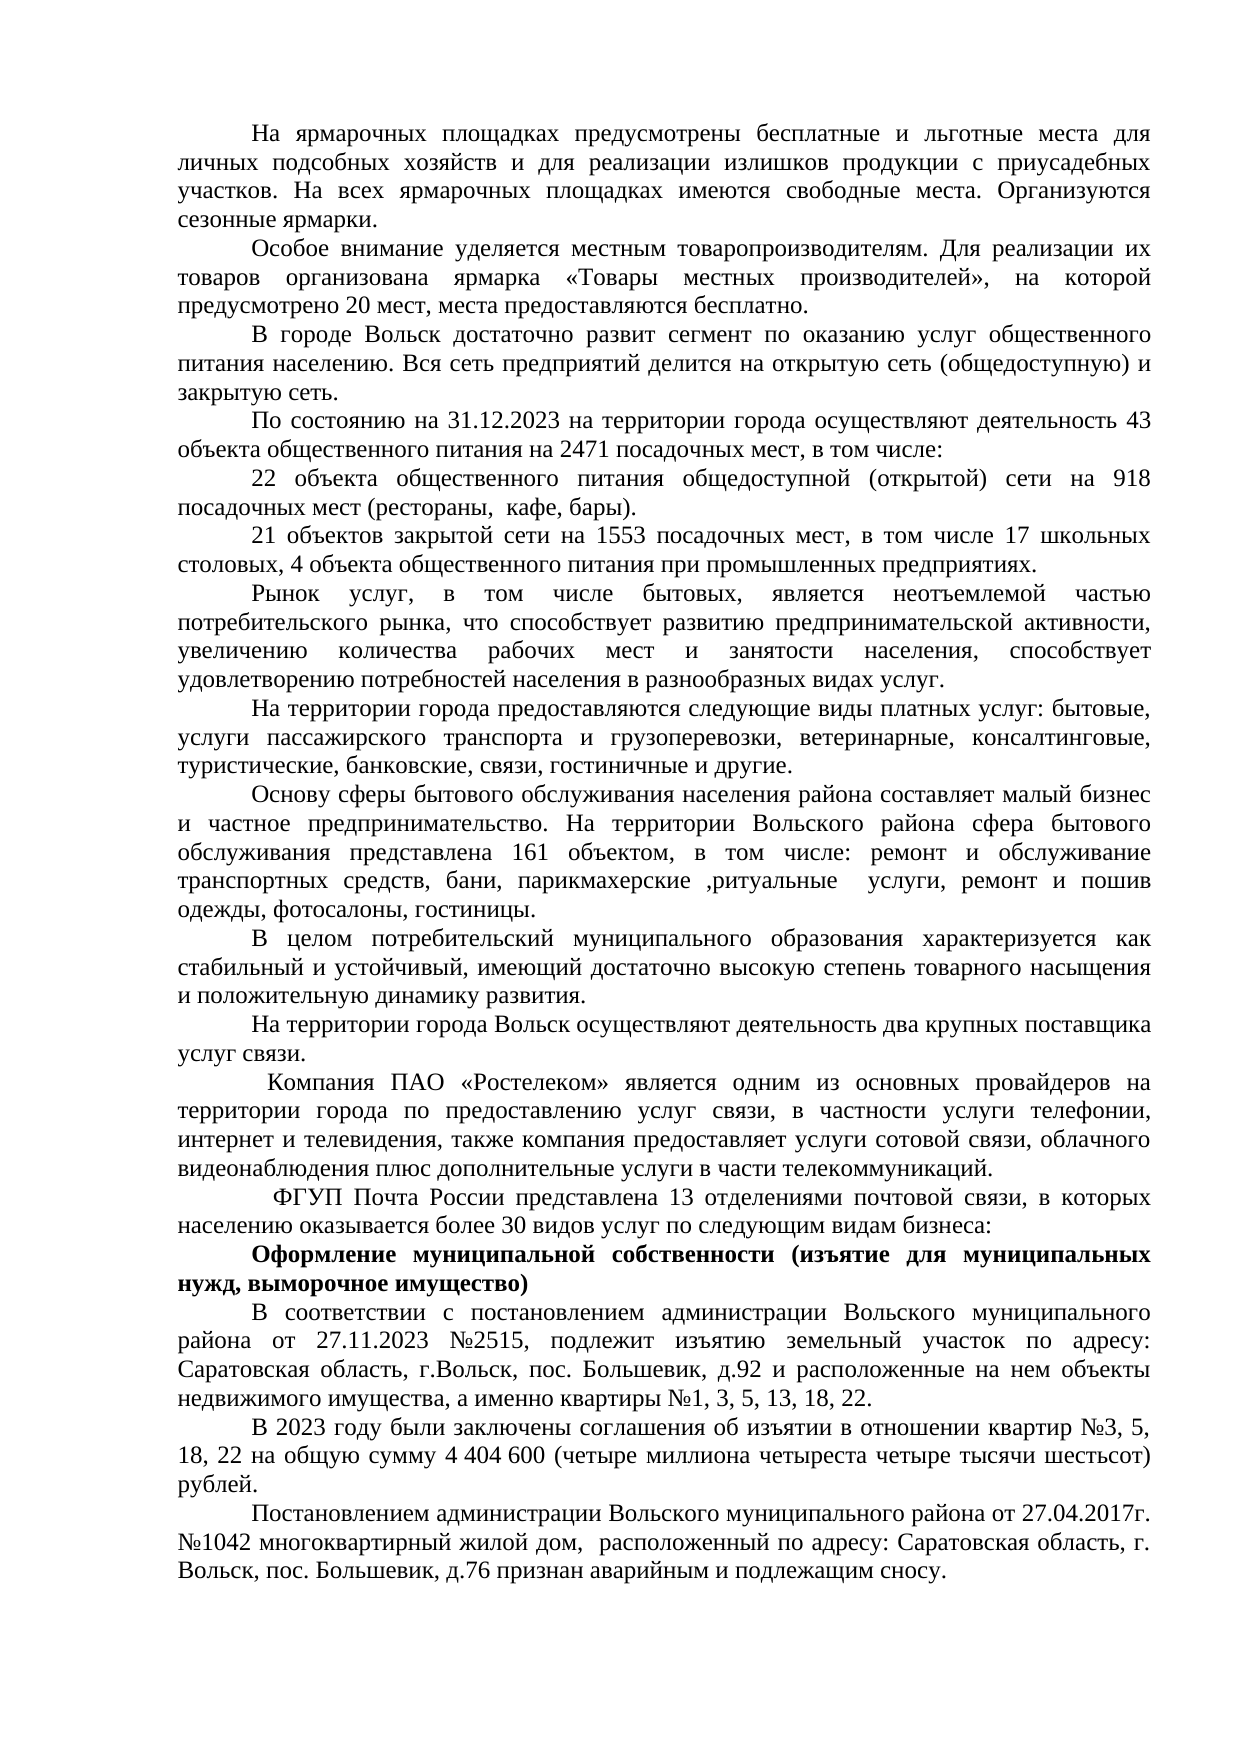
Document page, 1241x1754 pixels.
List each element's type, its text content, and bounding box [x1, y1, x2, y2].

text На ярмарочных площадках предусмотрены бесплатные и льготные места для личных подсобных хозяйств и для реализации излишков продукции с приусадебных участков. На всех ярмарочных площадках имеются свободные места. Организуются сезонные ярмарки. [177, 118, 1152, 233]
text Рынок услуг, в том числе бытовых, является неотъемлемой частью потребительского рынка, что способствует развитию предпринимательской активности, увеличению количества рабочих мест и занятости населения, способствует удовлетворению потребностей населения в разнообразных видах услуг. [177, 578, 1152, 693]
text Оформление муниципальной собственности (изъятие для муниципальных нужд, выморочное имущество) [177, 1239, 1152, 1297]
text 21 объектов закрытой сети на 1553 посадочных мест, в том числе 17 школьных столовых, 4 объекта общественного питания при промышленных предприятиях. [177, 521, 1152, 578]
text Компания ПАО «Ростелеком» является одним из основных провайдеров на территории города по предоставлению услуг связи, в частности услуги телефонии, интернет и телевидения, также компания предоставляет услуги сотовой связи, облачного видеонаблюдения плюс дополнительные услуги в части телекоммуникаций. [177, 1067, 1152, 1182]
text В городе Вольск достаточно развит сегмент по оказанию услуг общественного питания населению. Вся сеть предприятий делится на открытую сеть (общедоступную) и закрытую сеть. [177, 319, 1152, 406]
text На территории города предоставляются следующие виды платных услуг: бытовые, услуги пассажирского транспорта и грузоперевозки, ветеринарные, консалтинговые, туристические, банковские, связи, гостиничные и другие. [177, 693, 1152, 779]
text В соответствии с постановлением администрации Вольского муниципального района от 27.11.2023 №2515, подлежит изъятию земельный участок по адресу: Саратовская область, г.Вольск, пос. Большевик, д.92 и расположенные на нем объекты недвижимого имущества, а именно квартиры №1, 3, 5, 13, 18, 22. [177, 1297, 1152, 1412]
text ФГУП Почта России представлена 13 отделениями почтовой связи, в которых населению оказывается более 30 видов услуг по следующим видам бизнеса: [177, 1182, 1152, 1239]
text В 2023 году были заключены соглашения об изъятии в отношении квартир №3, 5, 18, 22 на общую сумму 4 404 600 (четыре миллиона четыреста четыре тысячи шестьсот) рублей. [177, 1412, 1152, 1498]
text Постановлением администрации Вольского муниципального района от 27.04.2017г. №1042 многоквартирный жилой дом, расположенный по адресу: Саратовская область, г. Вольск, пос. Большевик, д.76 признан аварийным и подлежащим сносу. [177, 1498, 1152, 1584]
text Основу сферы бытового обслуживания населения района составляет малый бизнес и частное предпринимательство. На территории Вольского района сфера бытового обслуживания представлена 161 объектом, в том числе: ремонт и обслуживание транспортных средств, бани, парикмахерские ,ритуальные услуги, ремонт и пошив одежды, фотосалоны, гостиницы. [177, 779, 1152, 923]
text Особое внимание уделяется местным товаропроизводителям. Для реализации их товаров организована ярмарка «Товары местных производителей», на которой предусмотрено 20 мест, места предоставляются бесплатно. [177, 233, 1152, 319]
text 22 объекта общественного питания общедоступной (открытой) сети на 918 посадочных мест (рестораны, кафе, бары). [177, 463, 1152, 521]
text В целом потребительский муниципального образования характеризуется как стабильный и устойчивый, имеющий достаточно высокую степень товарного насыщения и положительную динамику развития. [177, 923, 1152, 1009]
text По состоянию на 31.12.2023 на территории города осуществляют деятельность 43 объекта общественного питания на 2471 посадочных мест, в том числе: [177, 406, 1152, 463]
text На территории города Вольск осуществляют деятельность два крупных поставщика услуг связи. [177, 1009, 1152, 1067]
